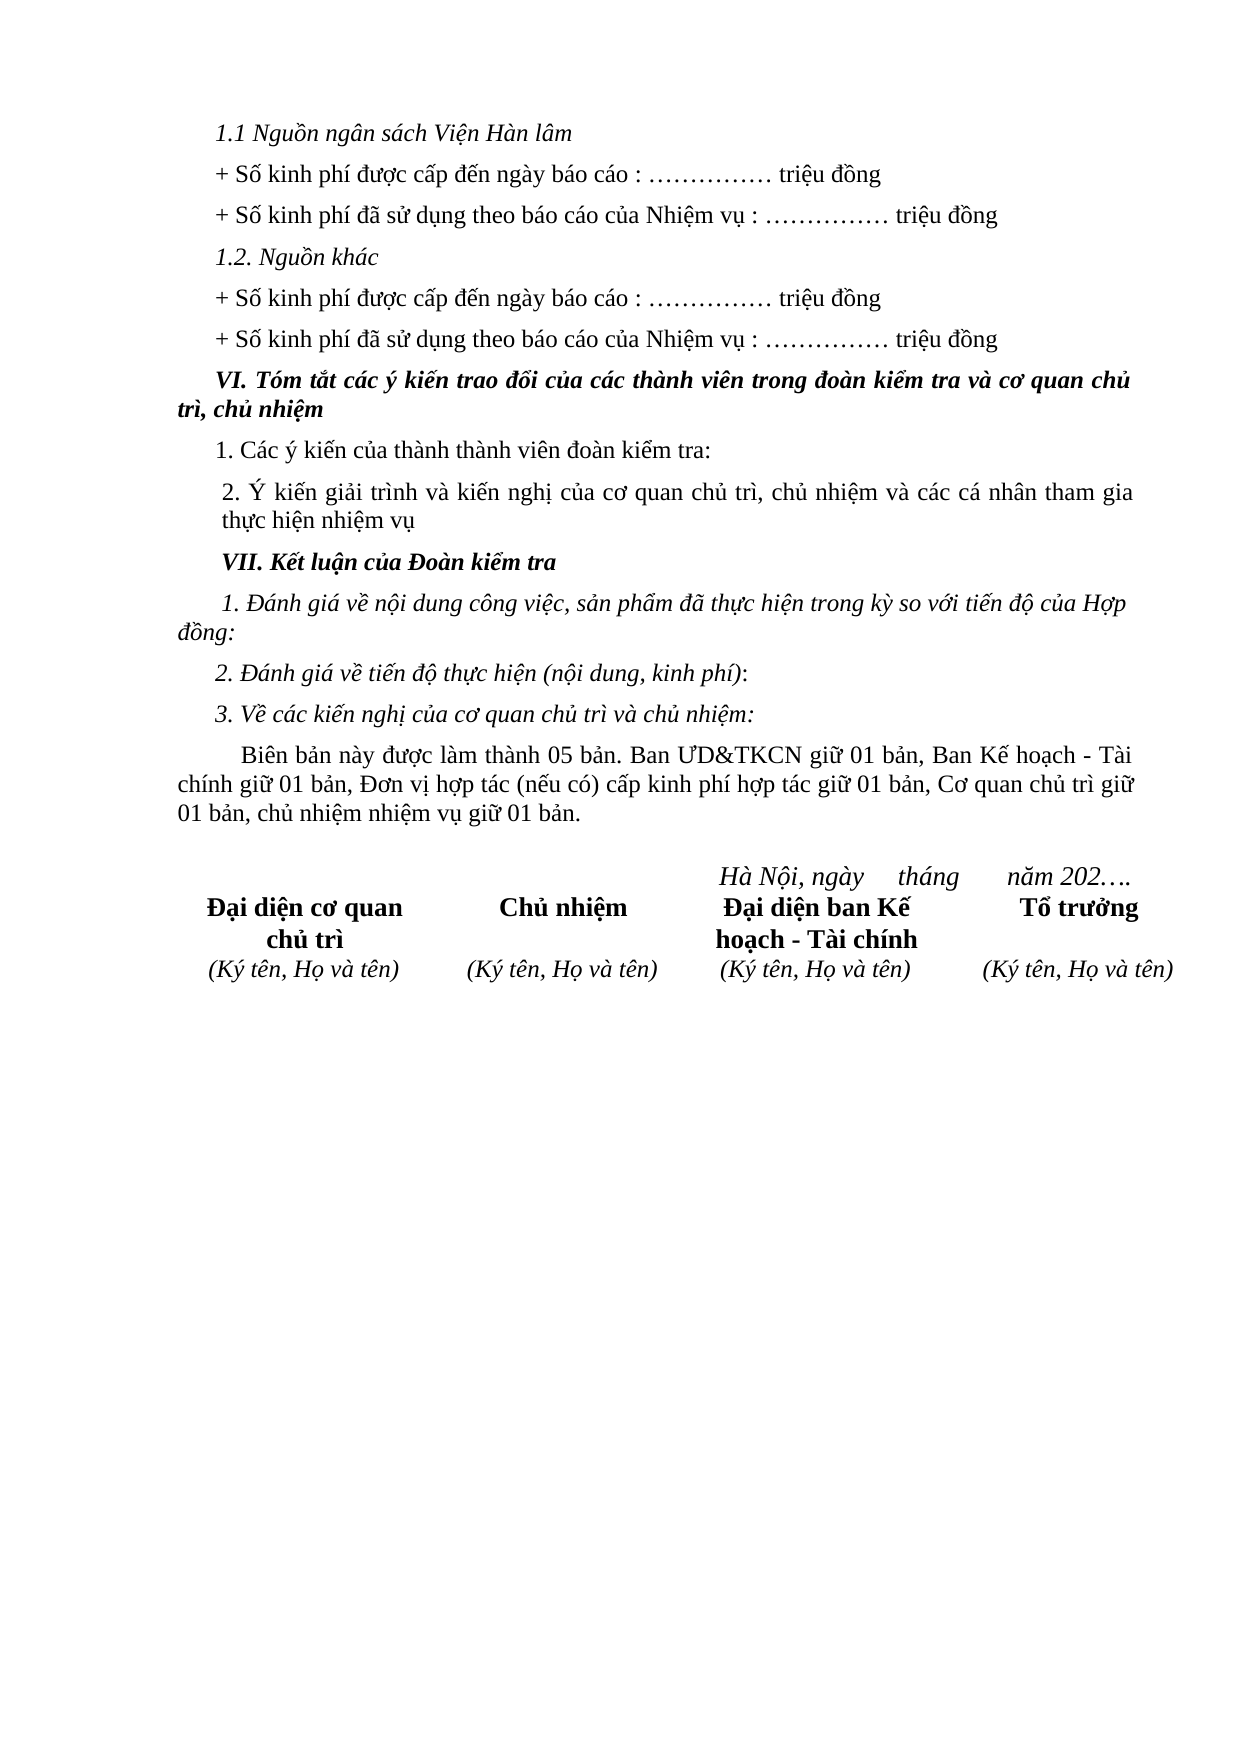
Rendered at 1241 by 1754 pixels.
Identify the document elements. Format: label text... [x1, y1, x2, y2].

text + Số kinh phí đã sử dụng theo báo cáo của Nhiệm vụ : …………… triệu đồng [177, 201, 1135, 229]
text Hà Nội, ngày tháng năm 202…. [177, 860, 1135, 892]
text VII. Kết luận của Đoàn kiểm tra [177, 547, 1135, 576]
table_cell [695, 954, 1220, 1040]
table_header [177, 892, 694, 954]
text 2. Ý kiến giải trình và kiến nghị của cơ quan chủ trì, chủ nhiệm và các cá nhân tham gia thực hiện nhiệm vụ [222, 477, 1135, 534]
text 1. Các ý kiến của thành thành viên đoàn kiểm tra: [177, 436, 1135, 464]
text 2. Đánh giá về tiến độ thực hiện (nội dung, kinh phí): [177, 658, 1135, 687]
text 3. Về các kiến nghị của cơ quan chủ trì và chủ nhiệm: [177, 699, 1135, 728]
text VI. Tóm tắt các ý kiến trao đổi của các thành viên trong đoàn kiểm tra và cơ quan chủ trì, chủ nhiệm [177, 366, 1135, 423]
text Biên bản này được làm thành 05 bản. Ban ƯD&TKCN giữ 01 bản, Ban Kế hoạch - Tài chính giữ 01 bản, Đơn vị hợp tác (nếu có) cấp kinh phí hợp tác giữ 01 bản, Cơ quan chủ trì giữ 01 bản, chủ nhiệm nhiệm vụ giữ 01 bản. [177, 741, 1135, 827]
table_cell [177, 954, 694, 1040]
text 1. Đánh giá về nội dung công việc, sản phẩm đã thực hiện trong kỳ so với tiến độ của Hợp đồng: [177, 588, 1135, 646]
text 1.2. Nguồn khác [177, 242, 1135, 271]
text + Số kinh phí đã sử dụng theo báo cáo của Nhiệm vụ : …………… triệu đồng [215, 324, 1135, 353]
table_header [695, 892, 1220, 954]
text + Số kinh phí được cấp đến ngày báo cáo : …………… triệu đồng [177, 283, 1135, 312]
text + Số kinh phí được cấp đến ngày báo cáo : …………… triệu đồng [177, 159, 1135, 188]
text 1.1 Nguồn ngân sách Viện Hàn lâm [177, 118, 1135, 147]
